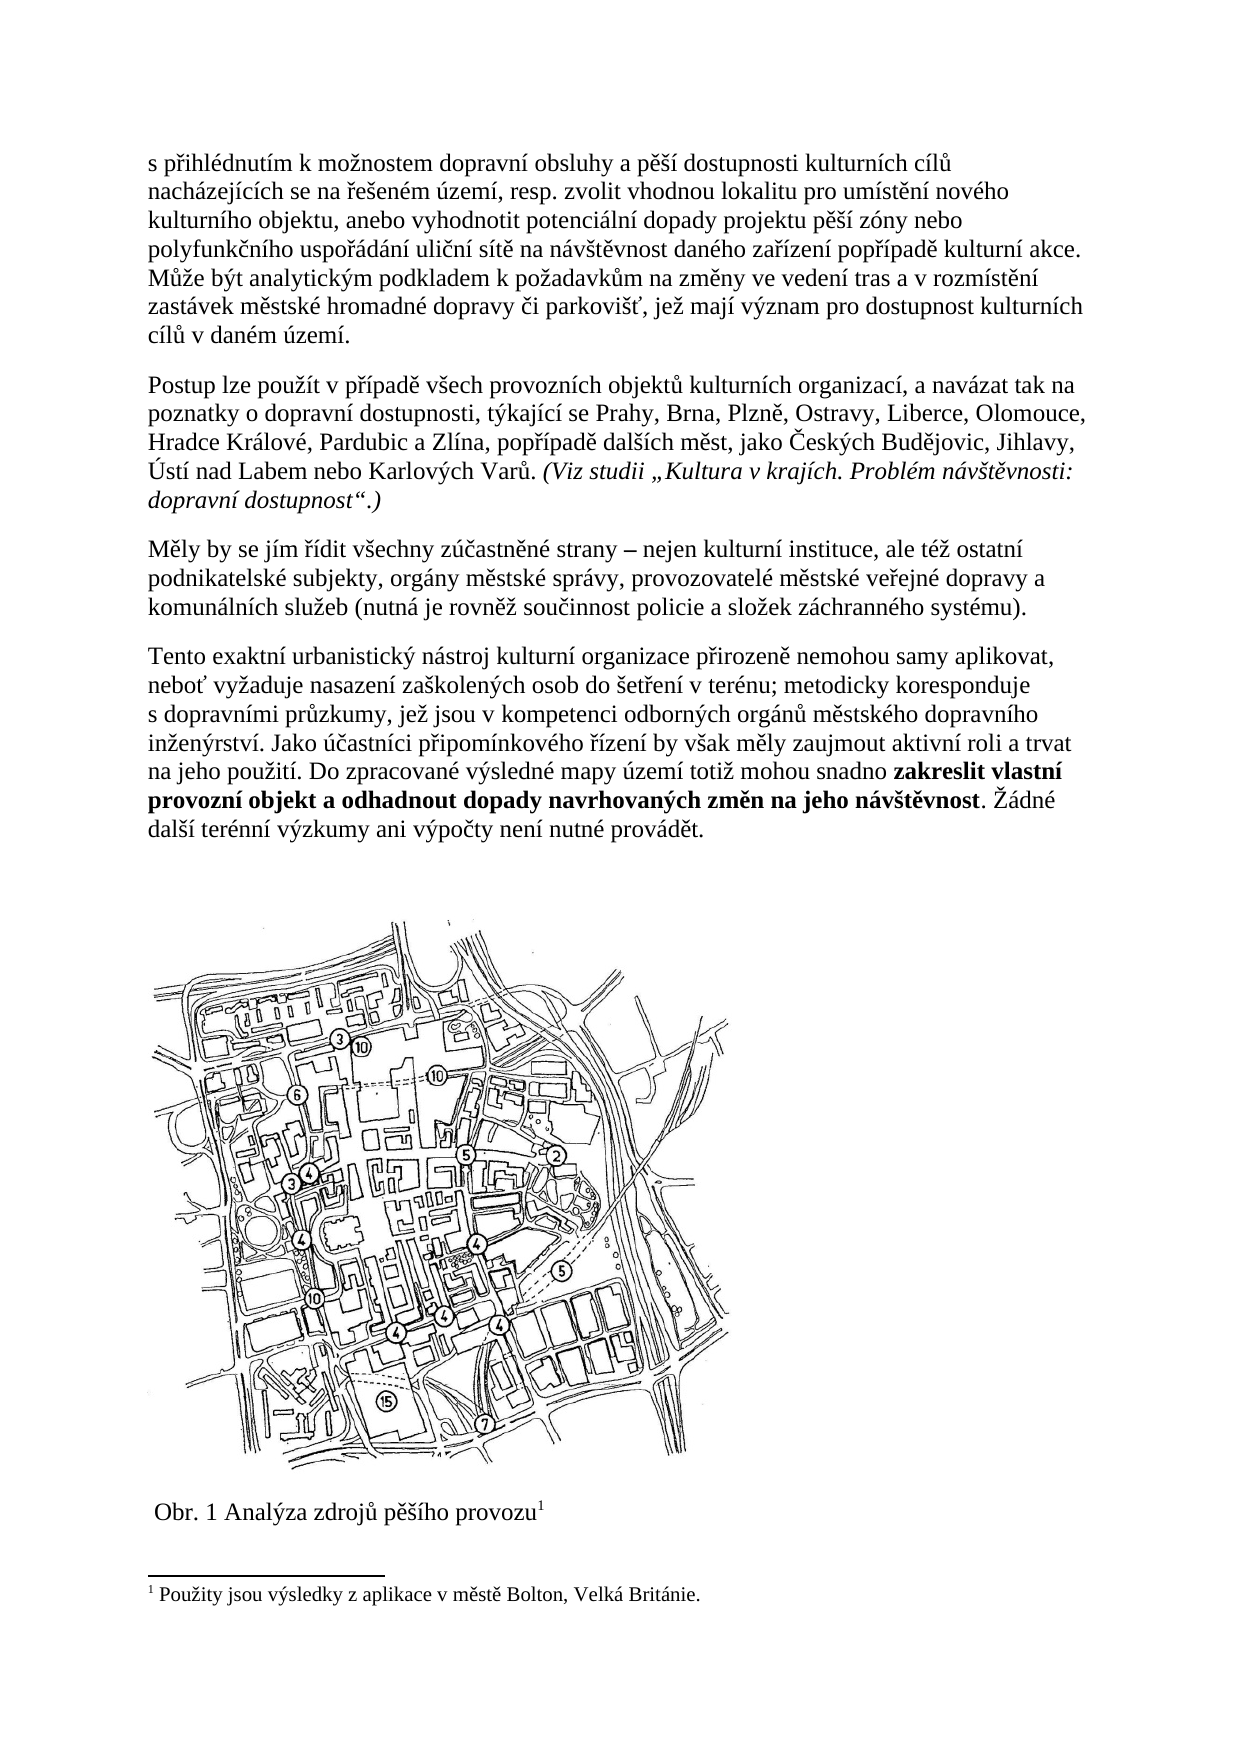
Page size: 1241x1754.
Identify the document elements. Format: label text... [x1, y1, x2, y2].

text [148, 148, 1093, 349]
text Měly by se jím řídit všechny zúčastněné strany – nejen kulturní instituce, ale též ostatní podnikatelské subjekty, orgány městské správy, provozovatelé městské veřejné dopravy a komunálních služeb (nutná je rovněž součinnost policie a složek záchranného systému). [148, 534, 1093, 621]
text Obr. 1 Analýza zdrojů pěšího provozu [148, 1497, 1093, 1525]
text Tento exaktní urbanistický nástroj kulturní organizace přirozeně nemohou samy aplikovat, neboť vyžaduje nasazení zaškolených osob do šetření v terénu; metodicky koresponduje s dopravními průzkumy, jež jsou v kompetenci odborných orgánů městského dopravního inženýrství. Jako účastníci připomínkového řízení by však měly zaujmout aktivní roli a trvat na jeho použití. Do zpracované výsledné mapy území totiž mohou snadno zakreslit vlastní provozní objekt a odhadnout dopady navrhovaných změn na jeho návštěvnost. Žádné další terénní výzkumy ani výpočty není nutné provádět. [148, 641, 1093, 843]
text Postup lze použít v případě všech provozních objektů kulturních organizací, a navázat tak na poznatky o dopravní dostupnosti, týkající se Prahy, Brna, Plzně, Ostravy, Liberce, Olomouce, Hradce Králové, Pardubic a Zlína, popřípadě dalších měst, jako Českých Budějovic, Jihlavy, Ústí nad Labem nebo Karlových Varů. (Viz studii „Kultura v krajích. Problém návštěvnosti: dopravní dostupnost“.) [148, 370, 1093, 513]
picture [147, 913, 739, 1476]
